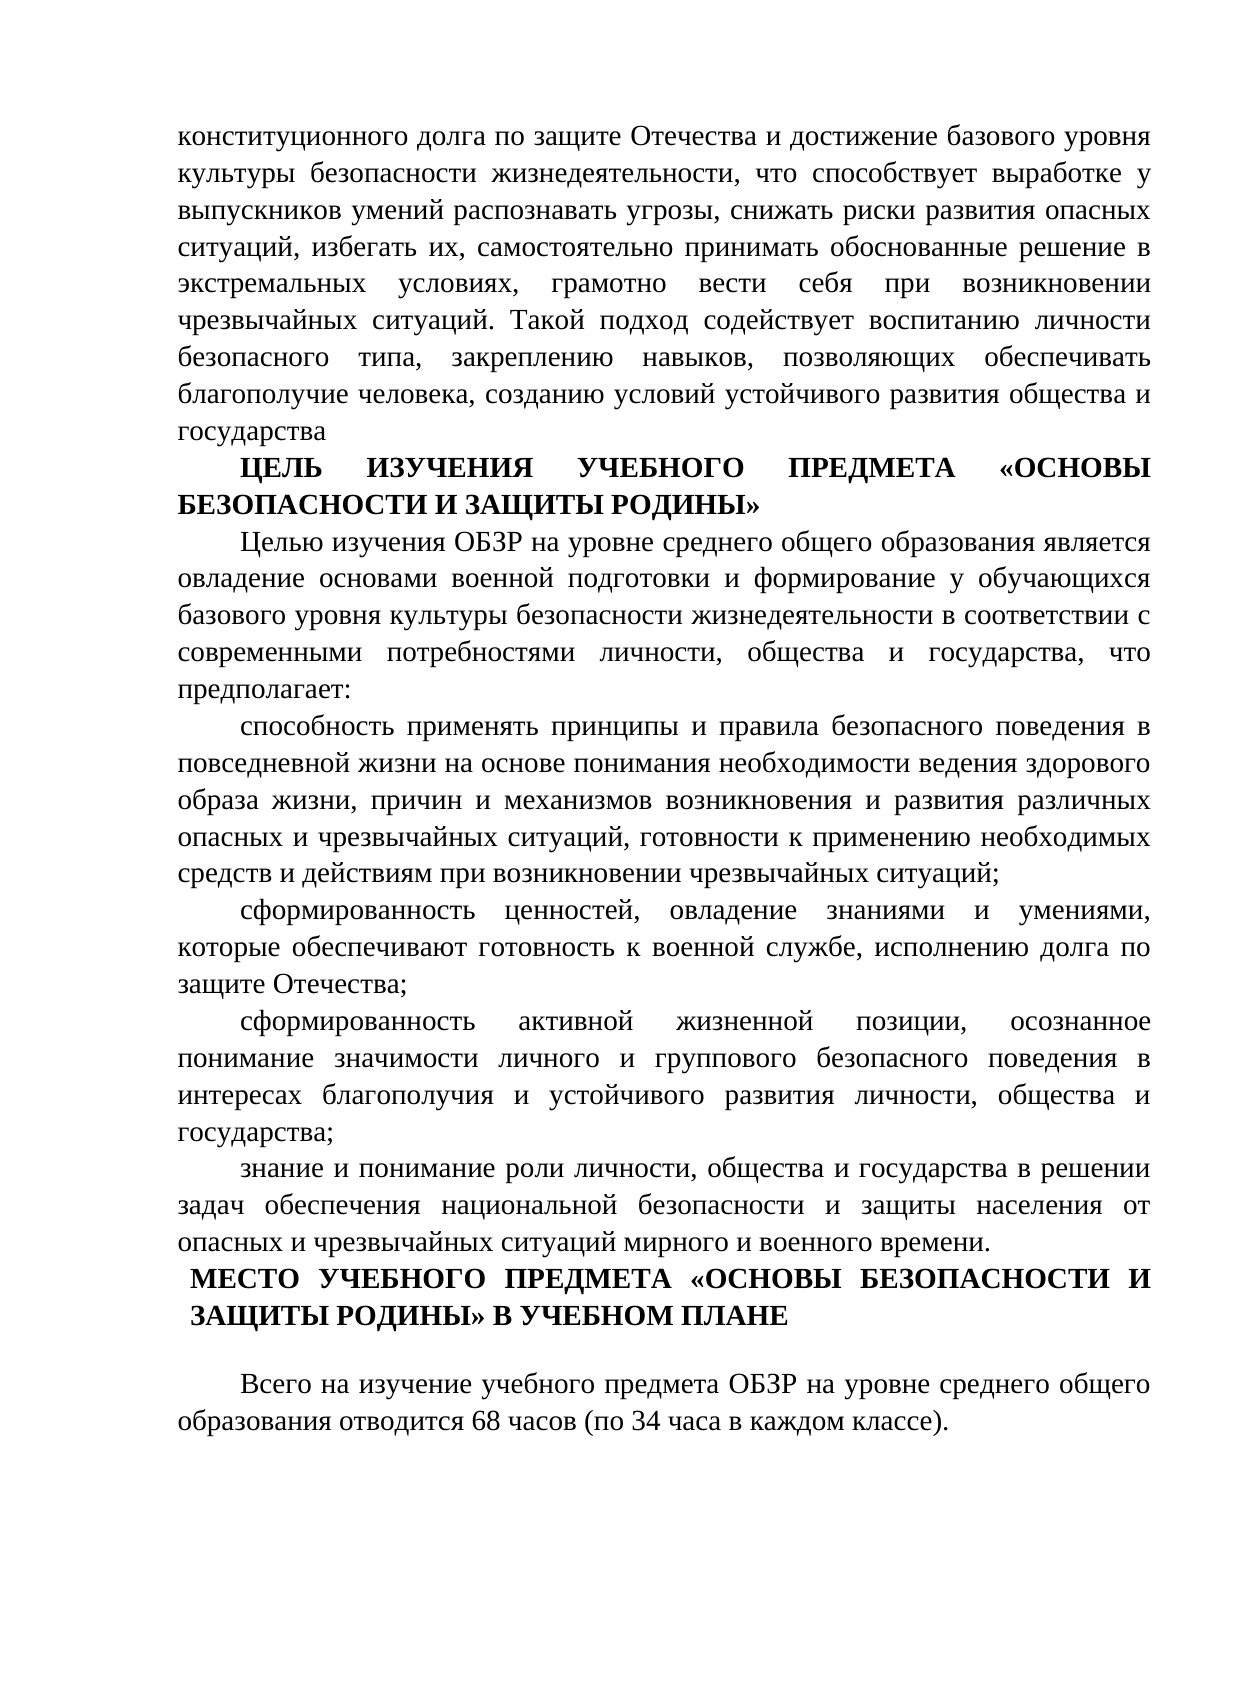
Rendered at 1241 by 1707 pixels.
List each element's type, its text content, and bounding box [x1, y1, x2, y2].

text знание и понимание роли личности, общества и государства в решении задач обеспечения национальной безопасности и защиты населения от опасных и чрезвычайных ситуаций мирного и военного времени. [177, 1151, 1152, 1258]
text сформированность ценностей, овладение знаниями и умениями, которые обеспечивают готовность к военной службе, исполнению долга по защите Отечества; [177, 892, 1152, 1000]
text Целью изучения ОБЗР на уровне среднего общего образования является овладение основами военной подготовки и формирование у обучающихся базового уровня культуры безопасности жизнедеятельности в соответствии с современными потребностями личности, общества и государства, что предполагает: [177, 524, 1152, 705]
text Всего на изучение учебного предмета ОБЗР на уровне среднего общего образования отводится 68 часов (по 34 часа в каждом классе). [177, 1366, 1152, 1436]
text ЦЕЛЬ ИЗУЧЕНИЯ УЧЕБНОГО ПРЕДМЕТА «ОСНОВЫ БЕЗОПАСНОСТИ И ЗАЩИТЫ РОДИНЫ» [177, 450, 1152, 520]
text способность применять принципы и правила безопасного поведения в повседневной жизни на основе понимания необходимости ведения здорового образа жизни, причин и механизмов возникновения и развития различных опасных и чрезвычайных ситуаций, готовности к применению необходимых средств и действиям при возникновении чрезвычайных ситуаций; [177, 708, 1152, 889]
text МЕСТО УЧЕБНОГО ПРЕДМЕТА «ОСНОВЫ БЕЗОПАСНОСТИ И ЗАЩИТЫ РОДИНЫ» В УЧЕБНОМ ПЛАНЕ [190, 1261, 1152, 1332]
text сформированность активной жизненной позиции, осознанное понимание значимости личного и группового безопасного поведения в интересах благополучия и устойчивого развития личности, общества и государства; [177, 1003, 1152, 1147]
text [177, 118, 1152, 447]
